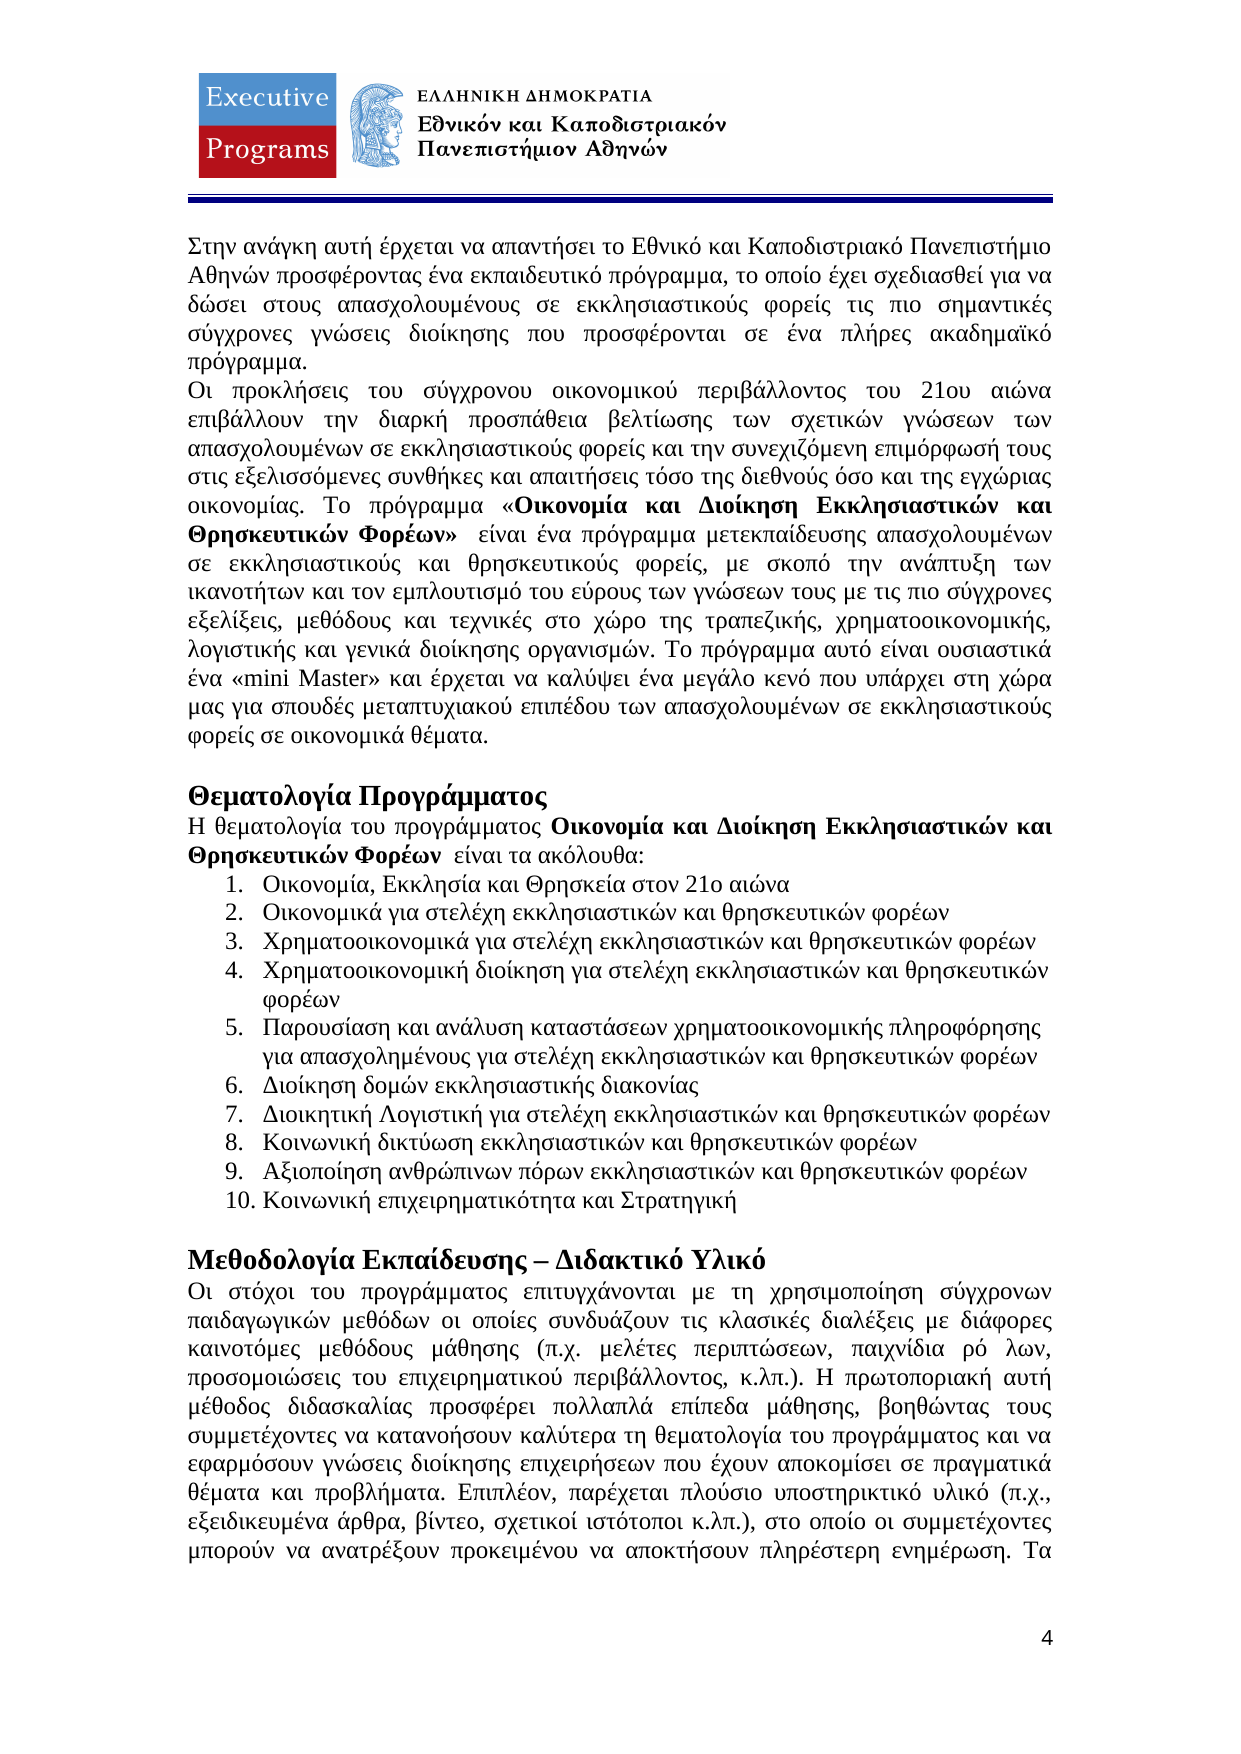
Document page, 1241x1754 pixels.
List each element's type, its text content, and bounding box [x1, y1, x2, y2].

list Οικονομικά για στελέχη εκκλησιαστικών και θρησκευτικών φορέων [225, 897, 1053, 926]
list Χρηματοοικονομικά για στελέχη εκκλησιαστικών και θρησκευτικών φορέων [225, 926, 1053, 955]
list Αξιοποίηση ανθρώπινων πόρων εκκλησιαστικών και θρησκευτικών φορέων [225, 1156, 1053, 1185]
text Η θεματολογία του προγράμματος Οικονομία και Διοίκηση Εκκλησιαστικών και Θρησκευτικών Φορέων είναι τα ακόλουθα: [187, 811, 1053, 869]
list Παρουσίαση και ανάλυση καταστάσεων χρηματοοικονομικής πληροφόρησης για απασχολημένους για στελέχη εκκλησιαστικών και θρησκευτικών φορέων [225, 1012, 1053, 1070]
list Κοινωνική δικτύωση εκκλησιαστικών και θρησκευτικών φορέων [225, 1127, 1053, 1156]
text Θεματολογία Προγράμματος [187, 778, 1053, 811]
text Οι προκλήσεις του σύγχρονου οικονομικού περιβάλλοντος του 21ου αιώνα επιβάλλουν την διαρκή προσπάθεια βελτίωσης των σχετικών γνώσεων των απασχολουμένων σε εκκλησιαστικούς φορείς και την συνεχιζόμενη επιμόρφωσή τους στις εξελισσόμενες συνθήκες και απαιτήσεις τόσο της διεθνούς όσο και της εγχώριας οικονομίας. Το πρόγραμμα «Οικονομία και Διοίκηση Εκκλησιαστικών και Θρησκευτικών Φορέων» είναι ένα πρόγραμμα μετεκπαίδευσης απασχολουμένων σε εκκλησιαστικούς και θρησκευτικούς φορείς, με σκοπό την ανάπτυξη των ικανοτήτων και τον εμπλουτισμό του εύρους των γνώσεων τους με τις πιο σύγχρονες εξελίξεις, μεθόδους και τεχνικές στο χώρο της τραπεζικής, χρηματοοικονομικής, λογιστικής και γενικά διοίκησης οργανισμών. Το πρόγραμμα αυτό είναι ουσιαστικά ένα «mini Master» και έρχεται να καλύψει ένα μεγάλο κενό που υπάρχει στη χώρα μας για σπουδές μεταπτυχιακού επιπέδου των απασχολουμένων σε εκκλησιαστικούς φορείς σε οικονομικά θέματα. [187, 375, 1053, 749]
picture [198, 73, 730, 178]
list Διοίκηση δομών εκκλησιαστικής διακονίας [225, 1070, 1053, 1099]
text Στην ανάγκη αυτή έρχεται να απαντήσει το Εθνικό και Καποδιστριακό Πανεπιστήμιο Αθηνών προσφέροντας ένα εκπαιδευτικό πρόγραμμα, το οποίο έχει σχεδιασθεί για να δώσει στους απασχολουμένους σε εκκλησιαστικούς φορείς τις πιο σημαντικές σύγχρονες γνώσεις διοίκησης που προσφέρονται σε ένα πλήρες ακαδημαϊκό πρόγραμμα. [187, 231, 1053, 375]
text Μεθοδολογία Εκπαίδευσης – Διδακτικό Υλικό [187, 1242, 1053, 1276]
list Χρηματοοικονομική διοίκηση για στελέχη εκκλησιαστικών και θρησκευτικών φορέων [225, 955, 1053, 1012]
list Οικονομία, Εκκλησία και Θρησκεία στον 21ο αιώνα [225, 869, 1053, 897]
list Διοικητική Λογιστική για στελέχη εκκλησιαστικών και θρησκευτικών φορέων [225, 1099, 1053, 1127]
list Κοινωνική επιχειρηματικότητα και Στρατηγική [225, 1185, 1053, 1214]
